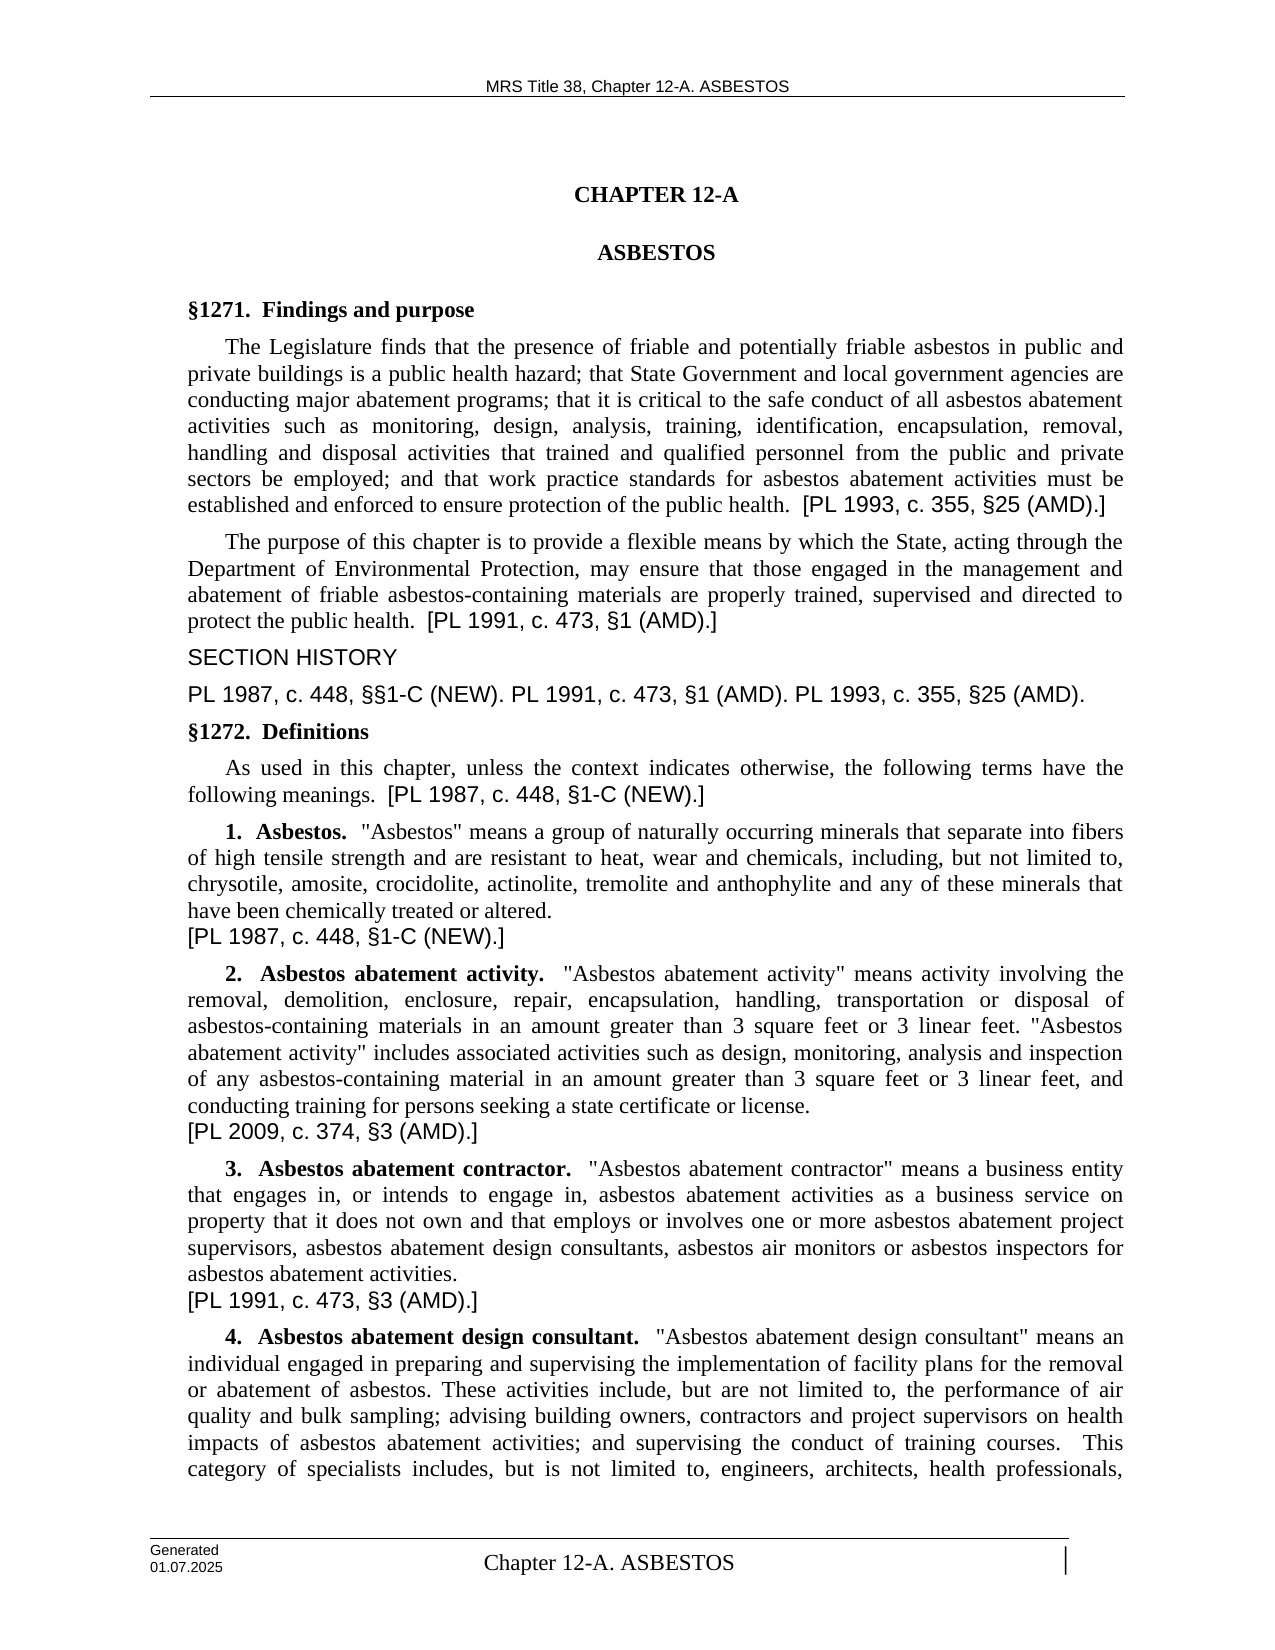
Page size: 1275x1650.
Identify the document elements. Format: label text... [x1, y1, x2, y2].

text 1. Asbestos. "Asbestos" means a group of naturally occurring minerals that separate into fibers of high tensile strength and are resistant to heat, wear and chemicals, including, but not limited to, chrysotile, amosite, crocidolite, actinolite, tremolite and anthophylite and any of these minerals that have been chemically treated or altered. [187, 818, 1125, 923]
text §1271. Findings and purpose [187, 296, 1125, 323]
text 2. Asbestos abatement activity. "Asbestos abatement activity" means activity involving the removal, demolition, enclosure, repair, encapsulation, handling, transportation or disposal of asbestos-containing materials in an amount greater than 3 square feet or 3 linear feet. "Asbestos abatement activity" includes associated activities such as design, monitoring, analysis and inspection of any asbestos-containing material in an amount greater than 3 square feet or 3 linear feet, and conducting training for persons seeking a state certificate or license. [187, 960, 1125, 1118]
text [PL 1991, c. 473, §3 (AMD).] [187, 1287, 1125, 1313]
text 3. Asbestos abatement contractor. "Asbestos abatement contractor" means a business entity that engages in, or intends to engage in, asbestos abatement activities as a business service on property that it does not own and that employs or involves one or more asbestos abatement project supervisors, asbestos abatement design consultants, asbestos air monitors or asbestos inspectors for asbestos abatement activities. [187, 1155, 1125, 1287]
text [187, 1323, 1125, 1481]
text The purpose of this chapter is to provide a flexible means by which the State, acting through the Department of Environmental Protection, may ensure that those engaged in the management and abatement of friable asbestos-containing materials are properly trained, supervised and directed to protect the public health. [PL 1991, c. 473, §1 (AMD).] [187, 528, 1125, 634]
text ASBESTOS [187, 239, 1125, 265]
text §1272. Definitions [187, 718, 1125, 744]
text The Legislature finds that the presence of friable and potentially friable asbestos in public and private buildings is a public health hazard; that State Government and local government agencies are conducting major abatement programs; that it is critical to the safe conduct of all asbestos abatement activities such as monitoring, design, analysis, training, identification, encapsulation, removal, handling and disposal activities that trained and qualified personnel from the public and private sectors be employed; and that work practice standards for asbestos abatement activities must be established and enforced to ensure protection of the public health. [PL 1993, c. 355, §25 (AMD).] [187, 333, 1125, 518]
text CHAPTER 12-A [187, 181, 1125, 208]
text SECTION HISTORY [187, 644, 1125, 671]
text [PL 2009, c. 374, §3 (AMD).] [187, 1118, 1125, 1144]
text PL 1987, c. 448, §§1-C (NEW). PL 1991, c. 473, §1 (AMD). PL 1993, c. 355, §25 (AMD). [187, 681, 1125, 707]
text [PL 1987, c. 448, §1-C (NEW).] [187, 923, 1125, 949]
text As used in this chapter, unless the context indicates otherwise, the following terms have the following meanings. [PL 1987, c. 448, §1-C (NEW).] [187, 754, 1125, 807]
